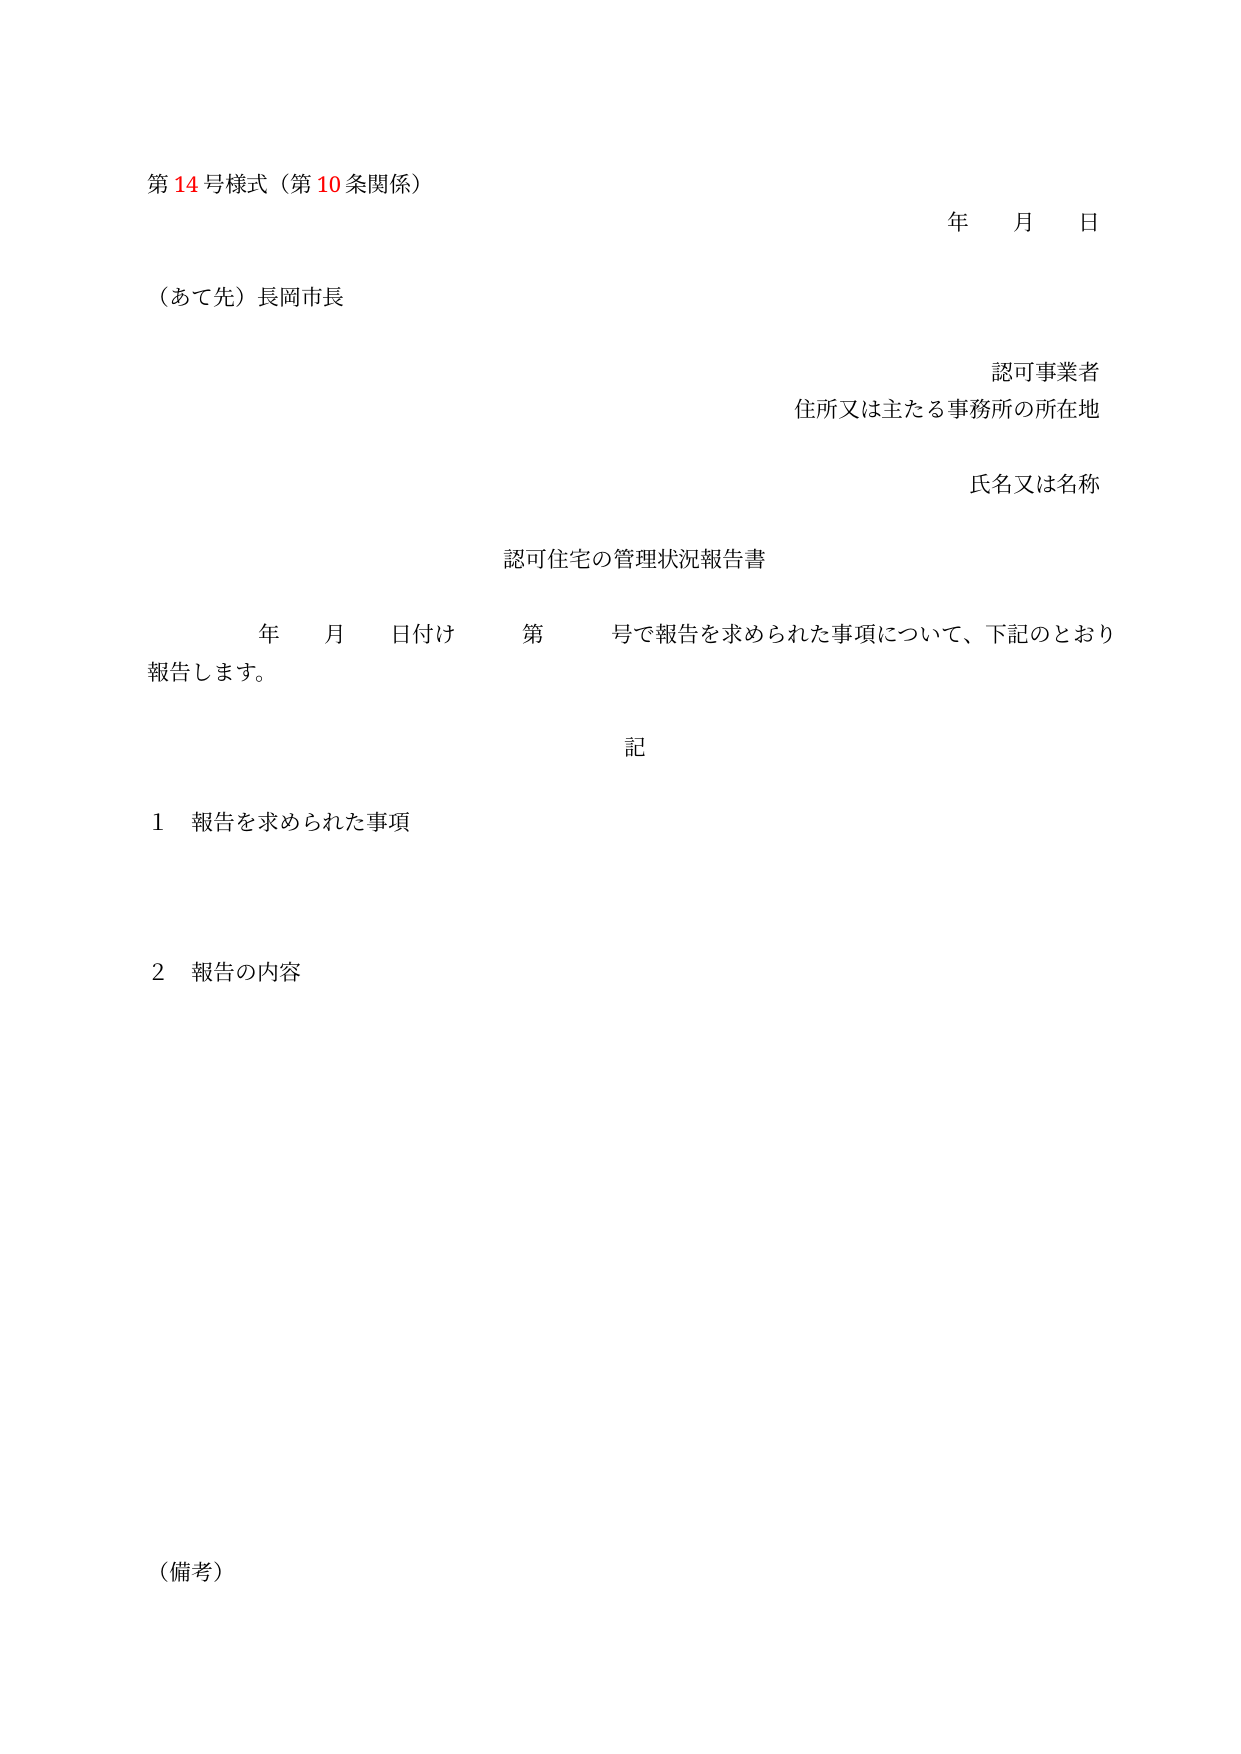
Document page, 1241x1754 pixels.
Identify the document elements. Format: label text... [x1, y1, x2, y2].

text 第14号様式（第10条関係） [148, 164, 1122, 202]
text 認可事業者 [148, 352, 1100, 389]
text 認可住宅の管理状況報告書 [148, 539, 1122, 577]
text １ 報告を求められた事項 [148, 802, 1122, 839]
text ２ 報告の内容 [148, 952, 1122, 989]
text 年 月 日 [148, 202, 1100, 239]
text 年 月 日付け 第 号で報告を求められた事項について、下記のとおり報告します。 [148, 614, 1122, 689]
text 住所又は主たる事務所の所在地 [148, 389, 1100, 427]
text （あて先）長岡市長 [148, 277, 1122, 314]
text （備考） [148, 1552, 1122, 1589]
text 記 [148, 727, 1122, 764]
text 氏名又は名称 [148, 464, 1100, 502]
